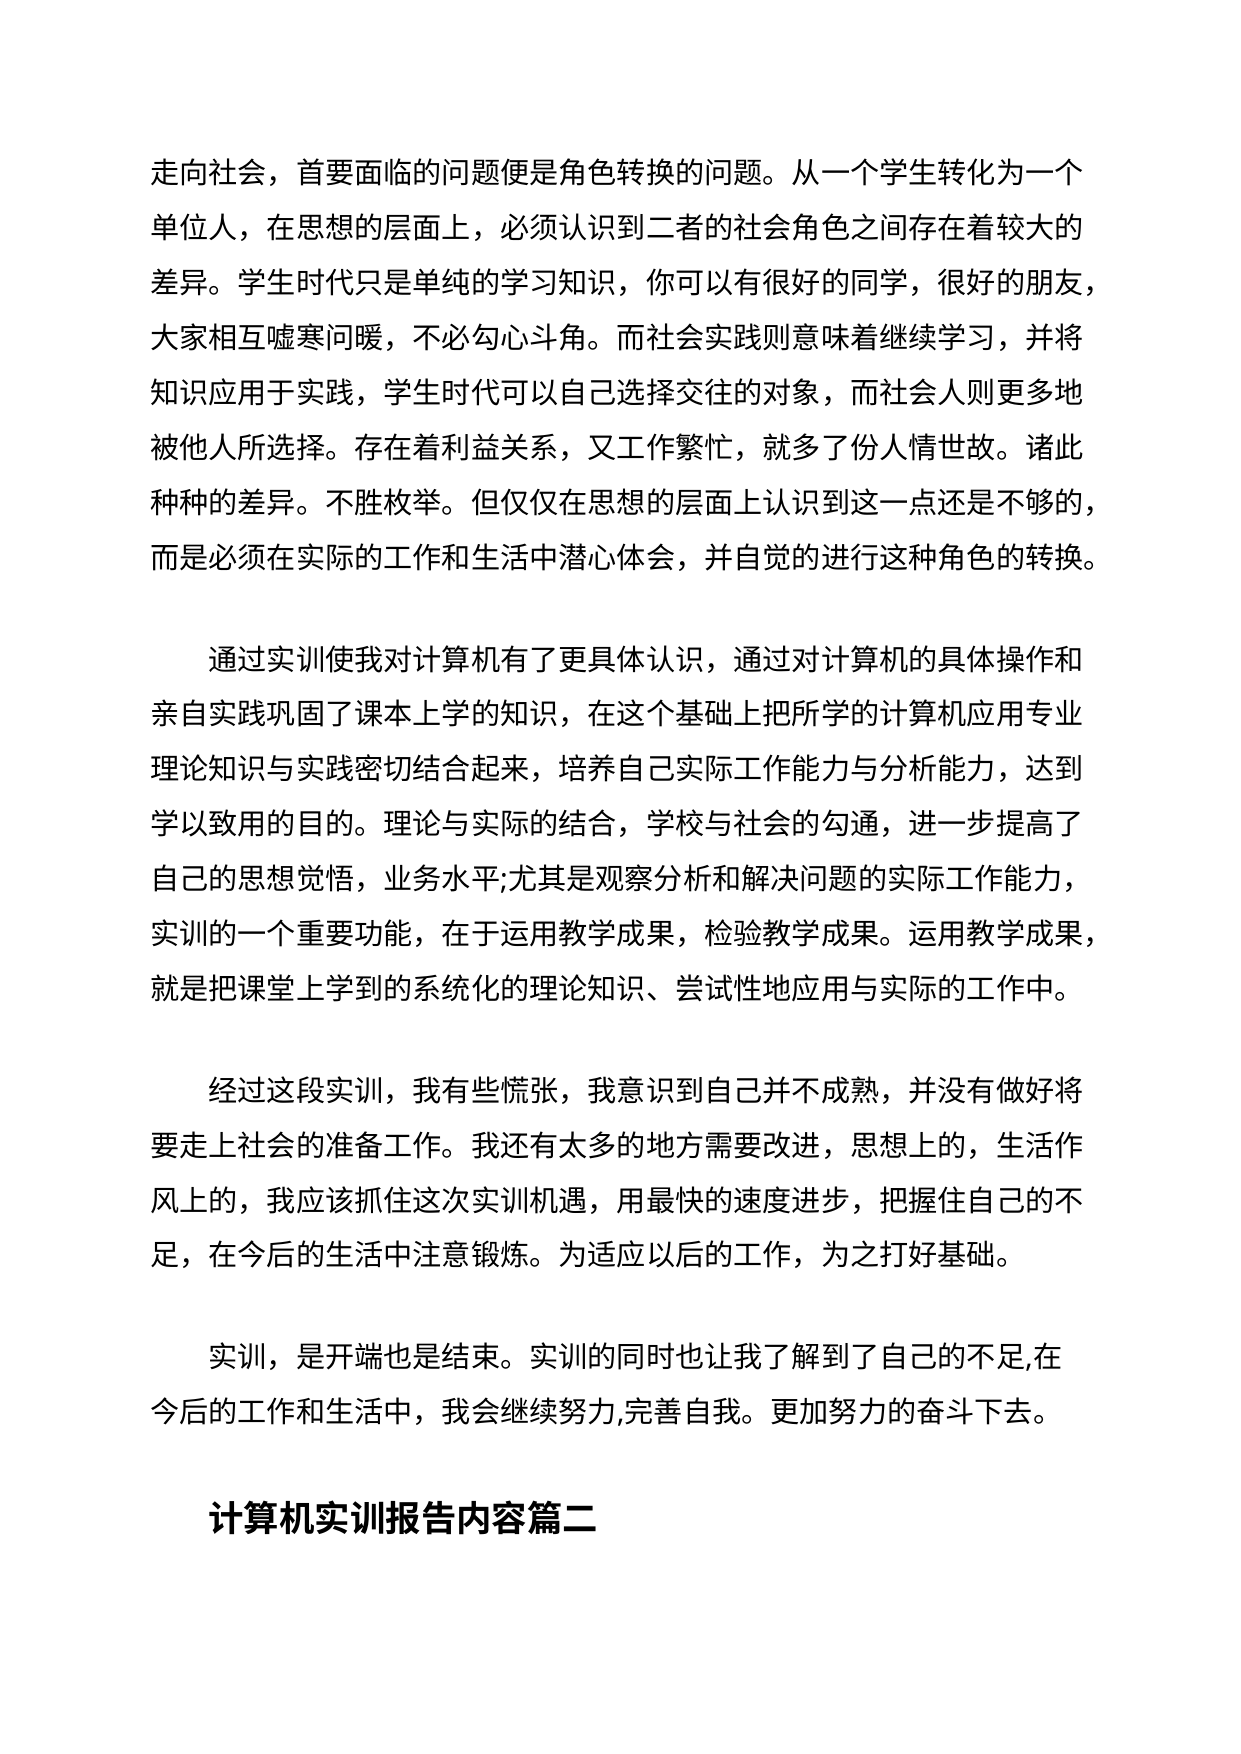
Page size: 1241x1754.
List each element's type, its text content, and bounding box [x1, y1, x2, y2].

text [150, 150, 1090, 577]
text 经过这段实训，我有些慌张，我意识到自己并不成熟，并没有做好将要走上社会的准备工作。我还有太多的地方需要改进，思想上的，生活作风上的，我应该抓住这次实训机遇，用最快的速度进步，把握住自己的不足，在今后的生活中注意锻炼。为适应以后的工作，为之打好基础。 [150, 1067, 1090, 1274]
text 计算机实训报告内容篇二 [150, 1491, 1090, 1542]
text 实训，是开端也是结束。实训的同时也让我了解到了自己的不足,在今后的工作和生活中，我会继续努力,完善自我。更加努力的奋斗下去。 [150, 1334, 1090, 1431]
text 通过实训使我对计算机有了更具体认识，通过对计算机的具体操作和亲自实践巩固了课本上学的知识，在这个基础上把所学的计算机应用专业理论知识与实践密切结合起来，培养自己实际工作能力与分析能力，达到学以致用的目的。理论与实际的结合，学校与社会的勾通，进一步提高了自己的思想觉悟，业务水平;尤其是观察分析和解决问题的实际工作能力，实训的一个重要功能，在于运用教学成果，检验教学成果。运用教学成果，就是把课堂上学到的系统化的理论知识、尝试性地应用与实际的工作中。 [150, 636, 1090, 1008]
